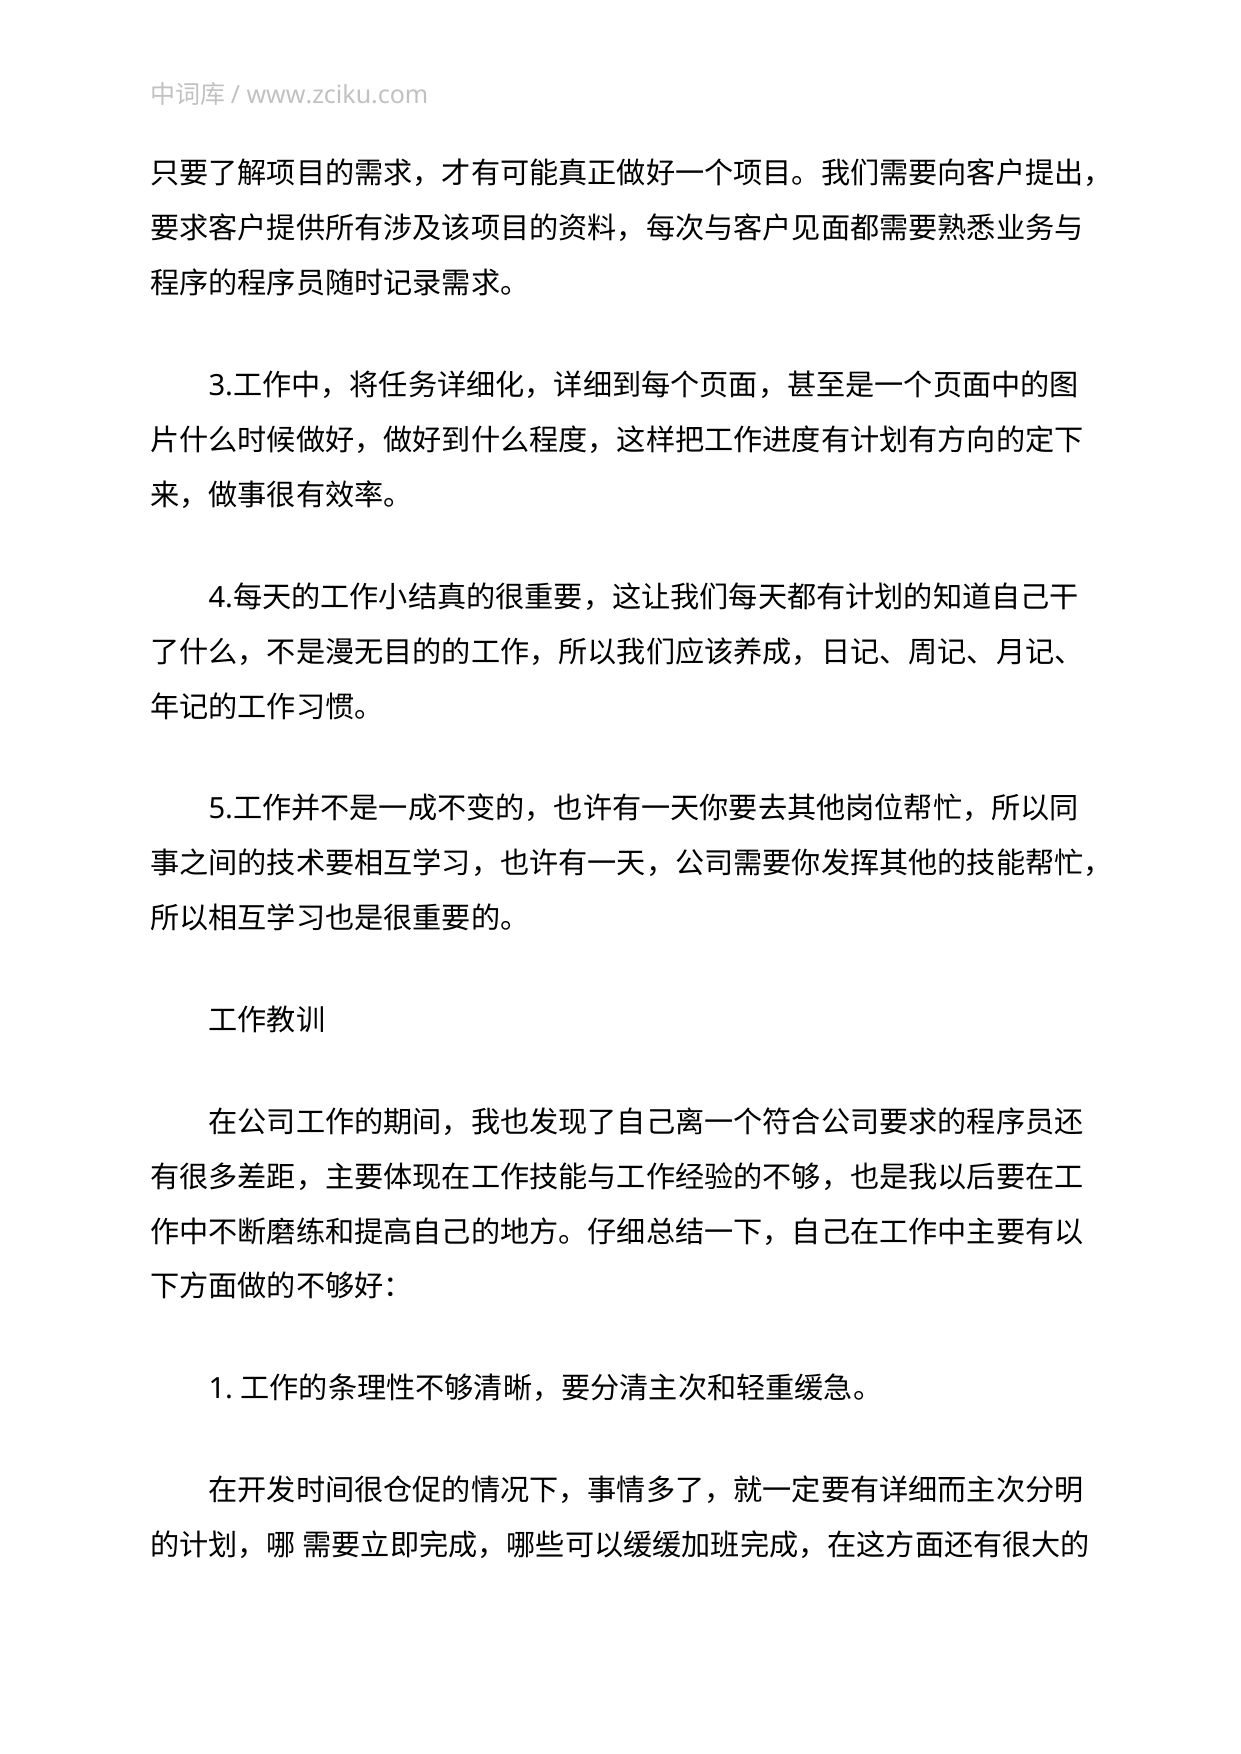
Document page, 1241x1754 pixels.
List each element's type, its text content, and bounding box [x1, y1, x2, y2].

text 3.工作中，将任务详细化，详细到每个页面，甚至是一个页面中的图片什么时候做好，做好到什么程度，这样把工作进度有计划有方向的定下来，做事很有效率。 [150, 362, 1090, 514]
text 5.工作并不是一成不变的，也许有一天你要去其他岗位帮忙，所以同事之间的技术要相互学习，也许有一天，公司需要你发挥其他的技能帮忙，所以相互学习也是很重要的。 [150, 785, 1090, 937]
text 在公司工作的期间，我也发现了自己离一个符合公司要求的程序员还有很多差距，主要体现在工作技能与工作经验的不够，也是我以后要在工作中不断磨练和提高自己的地方。仔细总结一下，自己在工作中主要有以下方面做的不够好： [150, 1098, 1090, 1305]
text 1. 工作的条理性不够清晰，要分清主次和轻重缓急。 [150, 1365, 1090, 1407]
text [150, 150, 1090, 302]
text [150, 1467, 1090, 1564]
text 4.每天的工作小结真的很重要，这让我们每天都有计划的知道自己干了什么，不是漫无目的的工作，所以我们应该养成，日记、周记、月记、年记的工作习惯。 [150, 573, 1090, 725]
text 工作教训 [150, 997, 1090, 1039]
